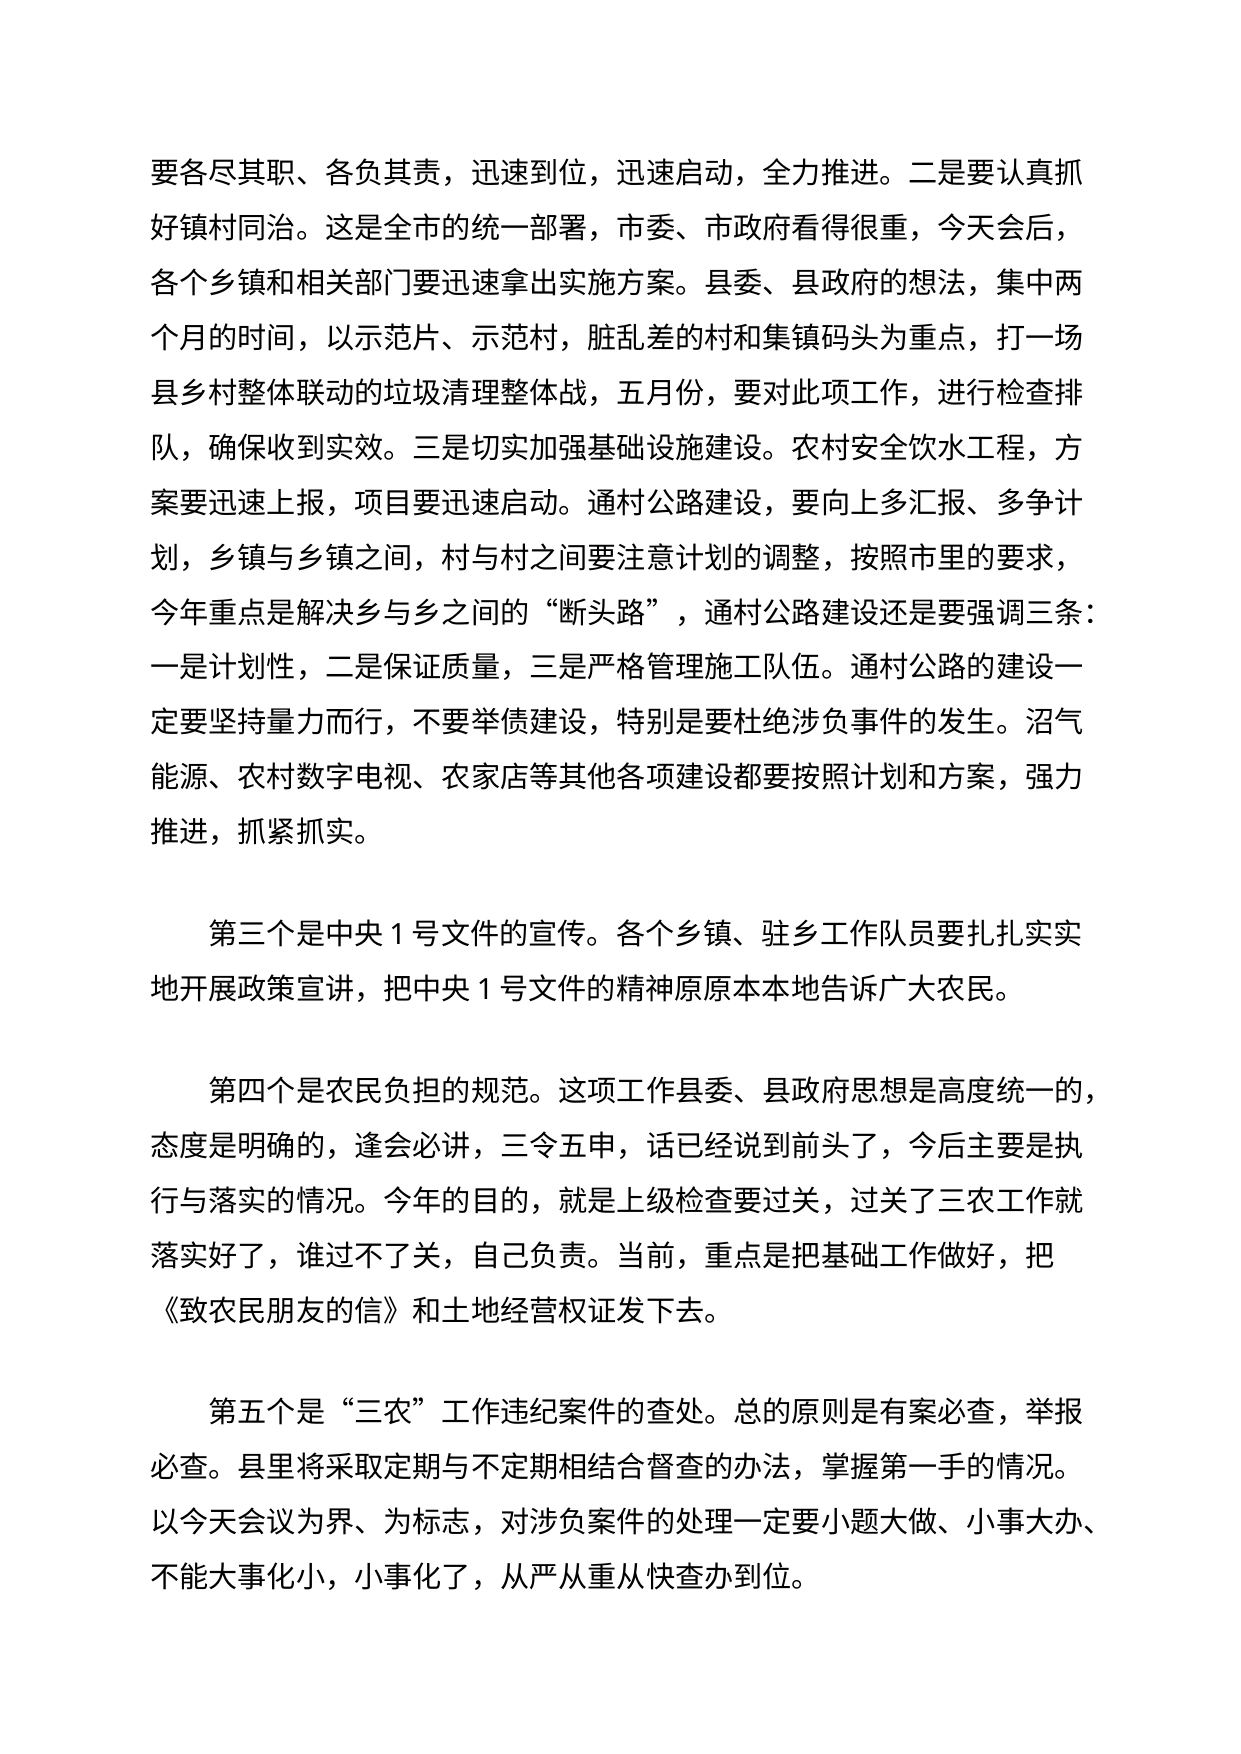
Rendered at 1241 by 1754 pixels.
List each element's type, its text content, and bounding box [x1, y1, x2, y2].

text 第三个是中央1号文件的宣传。各个乡镇、驻乡工作队员要扎扎实实地开展政策宣讲，把中央1号文件的精神原原本本地告诉广大农民。 [150, 911, 1090, 1008]
text 第四个是农民负担的规范。这项工作县委、县政府思想是高度统一的，态度是明确的，逢会必讲，三令五申，话已经说到前头了，今后主要是执行与落实的情况。今年的目的，就是上级检查要过关，过关了三农工作就落实好了，谁过不了关，自己负责。当前，重点是把基础工作做好，把《致农民朋友的信》和土地经营权证发下去。 [150, 1067, 1090, 1329]
text 第五个是“三农”工作违纪案件的查处。总的原则是有案必查，举报必查。县里将采取定期与不定期相结合督查的办法，掌握第一手的情况。以今天会议为界、为标志，对涉负案件的处理一定要小题大做、小事大办、不能大事化小，小事化了，从严从重从快查办到位。 [150, 1389, 1090, 1596]
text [150, 150, 1090, 851]
